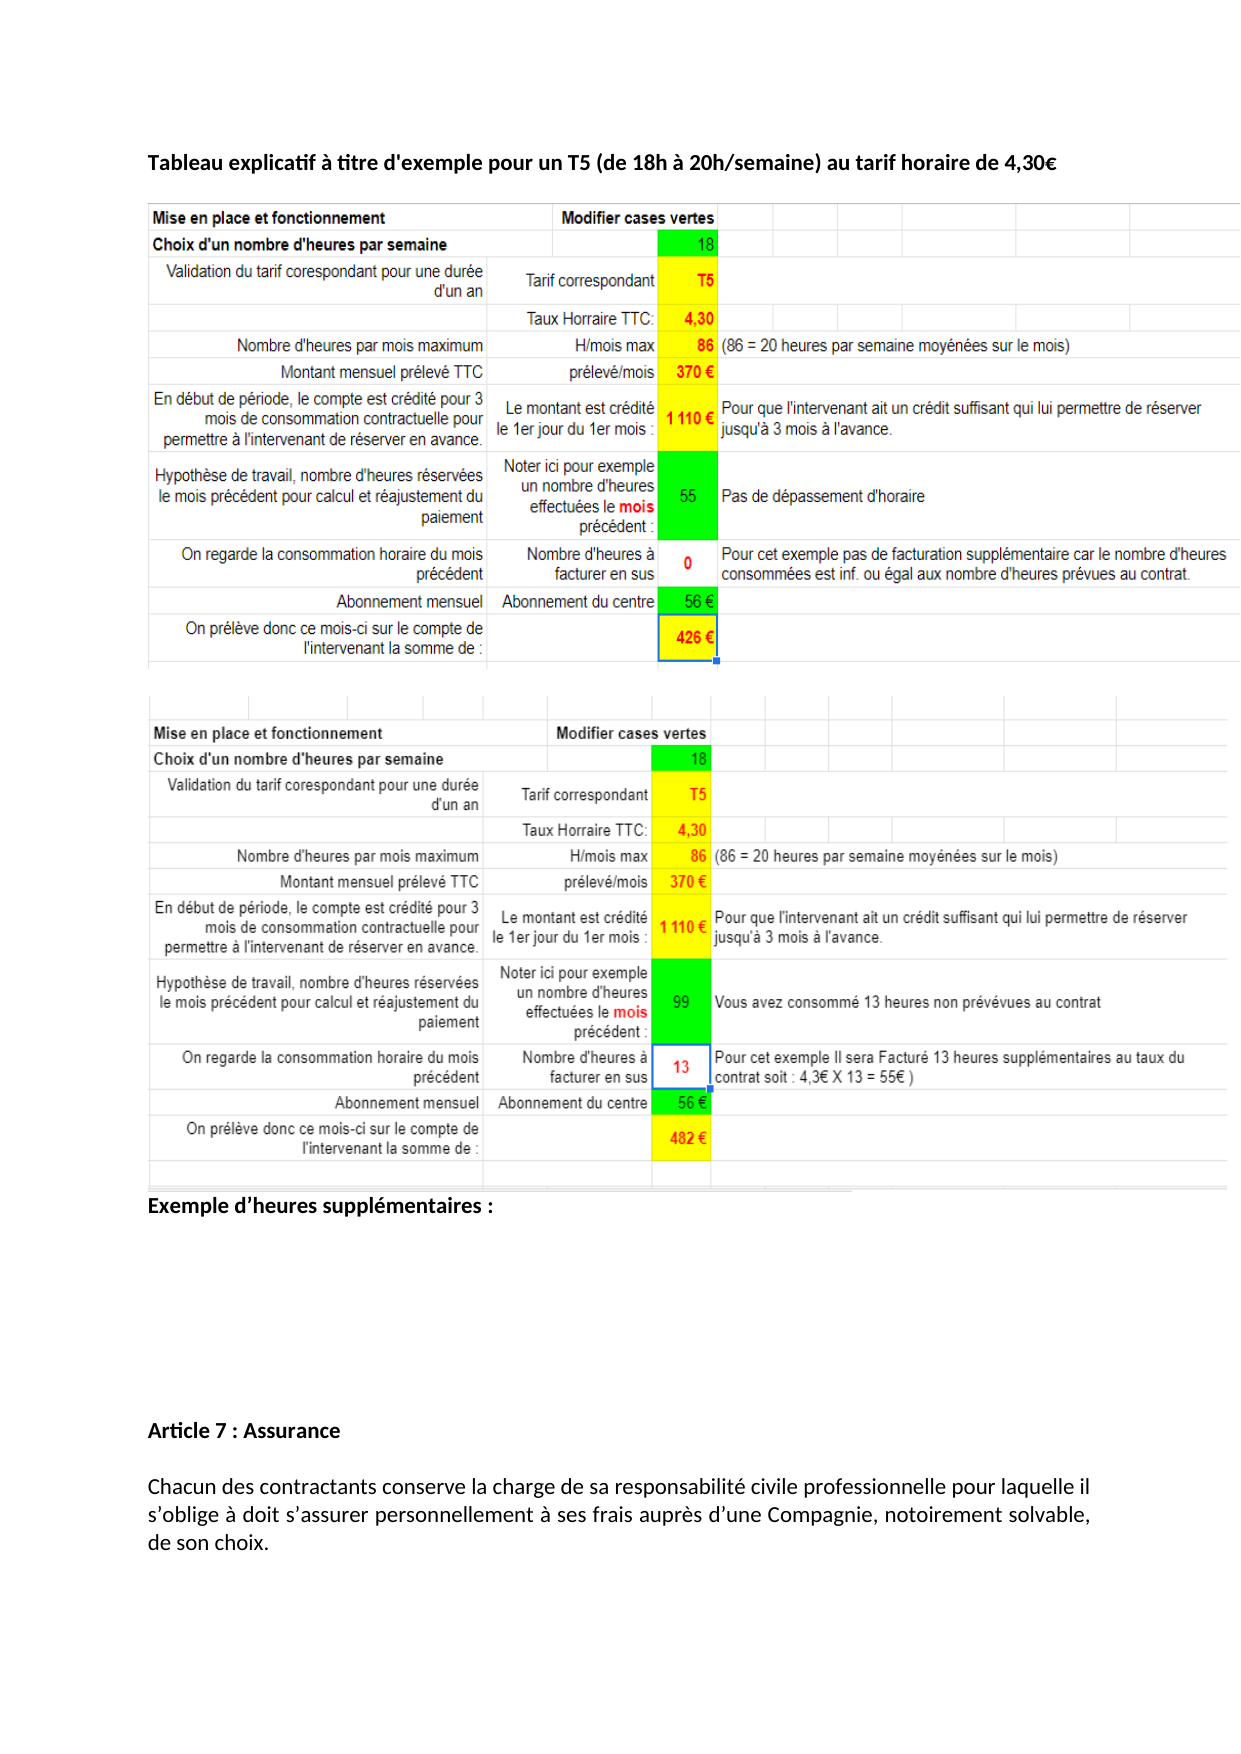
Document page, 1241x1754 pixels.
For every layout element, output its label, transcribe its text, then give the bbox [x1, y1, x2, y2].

text Tableau explicatif à titre d'exemple pour un T5 (de 18h à 20h/semaine) au tarif horaire de 4,30€ [148, 148, 1087, 176]
text Exemple d’heures supplémentaires : [148, 1192, 993, 1220]
picture [147, 696, 1228, 1192]
text Article 7 : Assurance [148, 1416, 1093, 1444]
text Chacun des contractants conserve la charge de sa responsabilité civile professionnelle pour laquelle il s’oblige à doit s’assurer personnellement à ses frais auprès d’une Compagnie, notoirement solvable, de son choix. [148, 1472, 1093, 1556]
picture [147, 203, 1241, 669]
